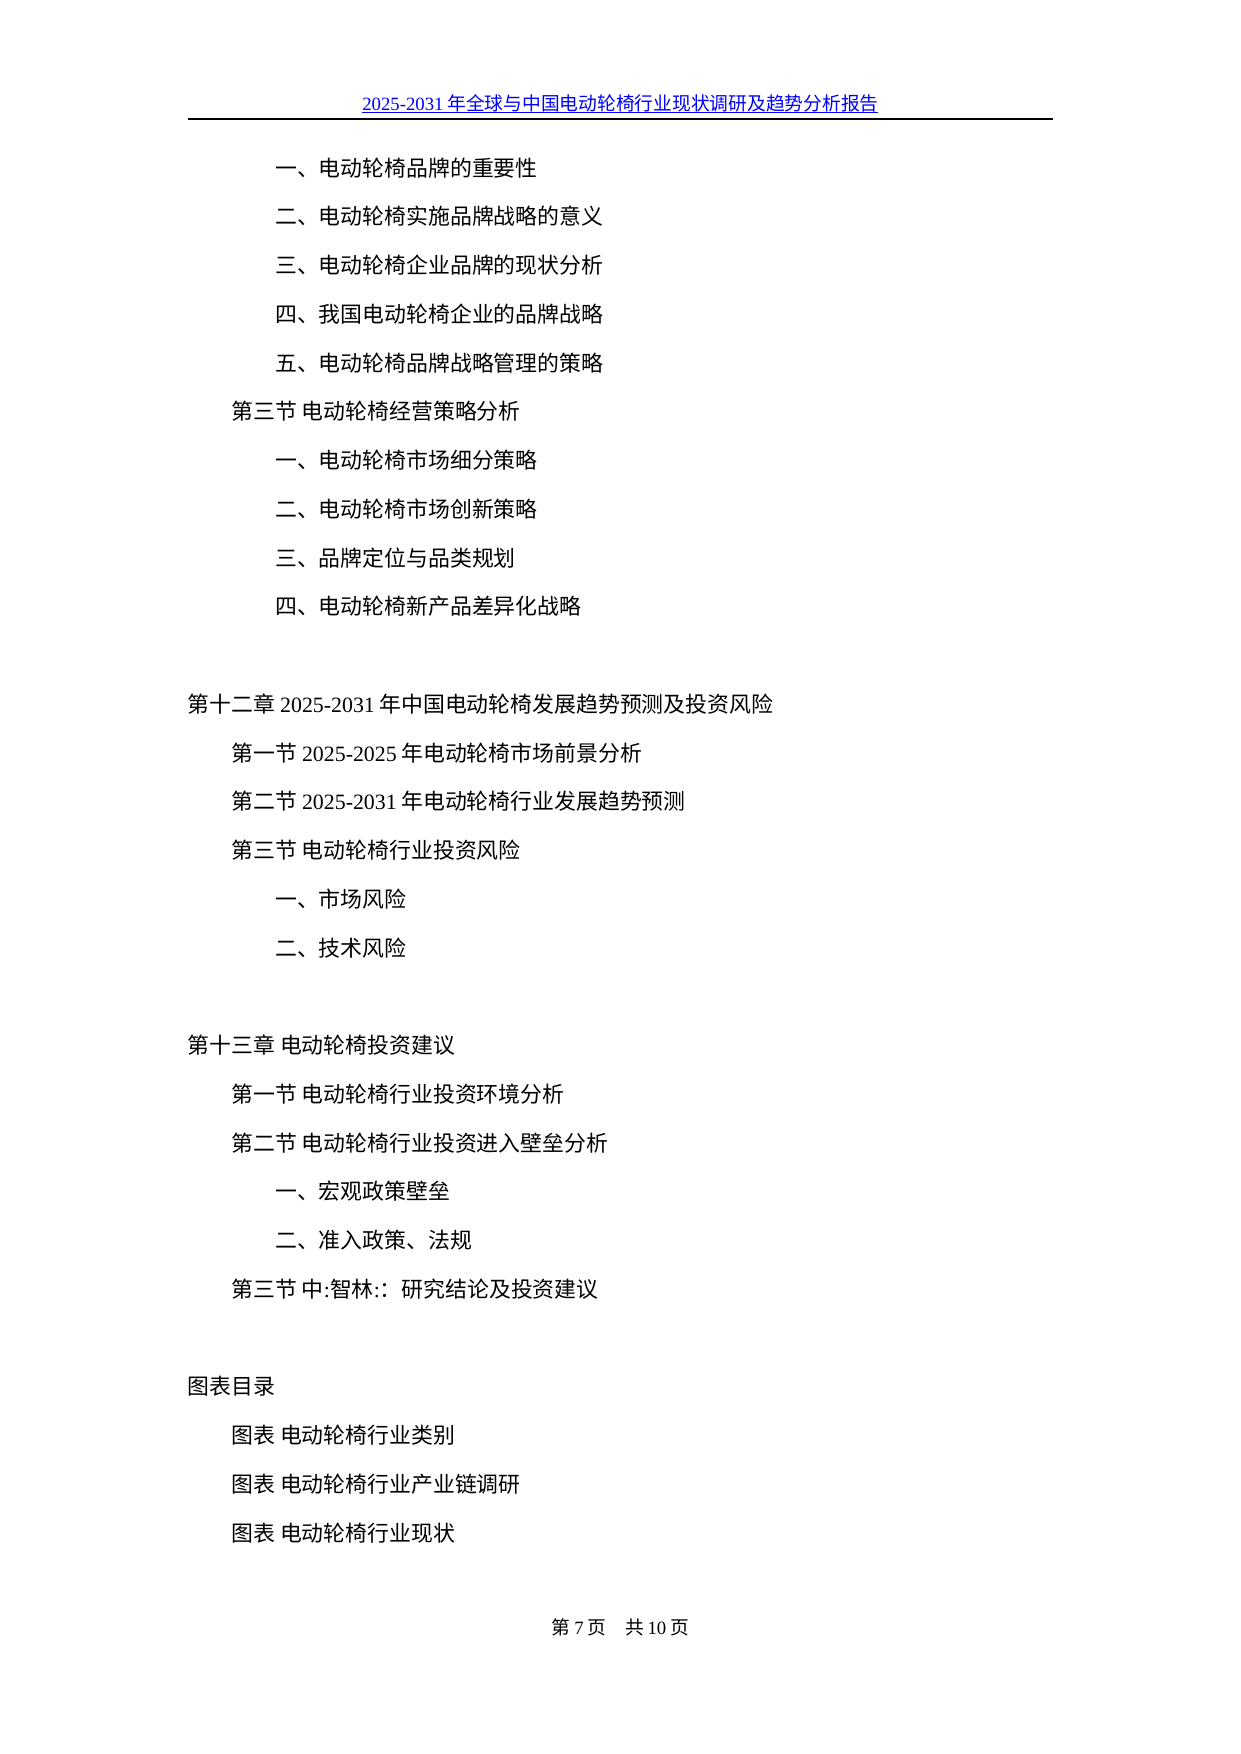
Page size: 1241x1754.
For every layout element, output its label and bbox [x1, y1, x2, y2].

text [187, 150, 1053, 1548]
